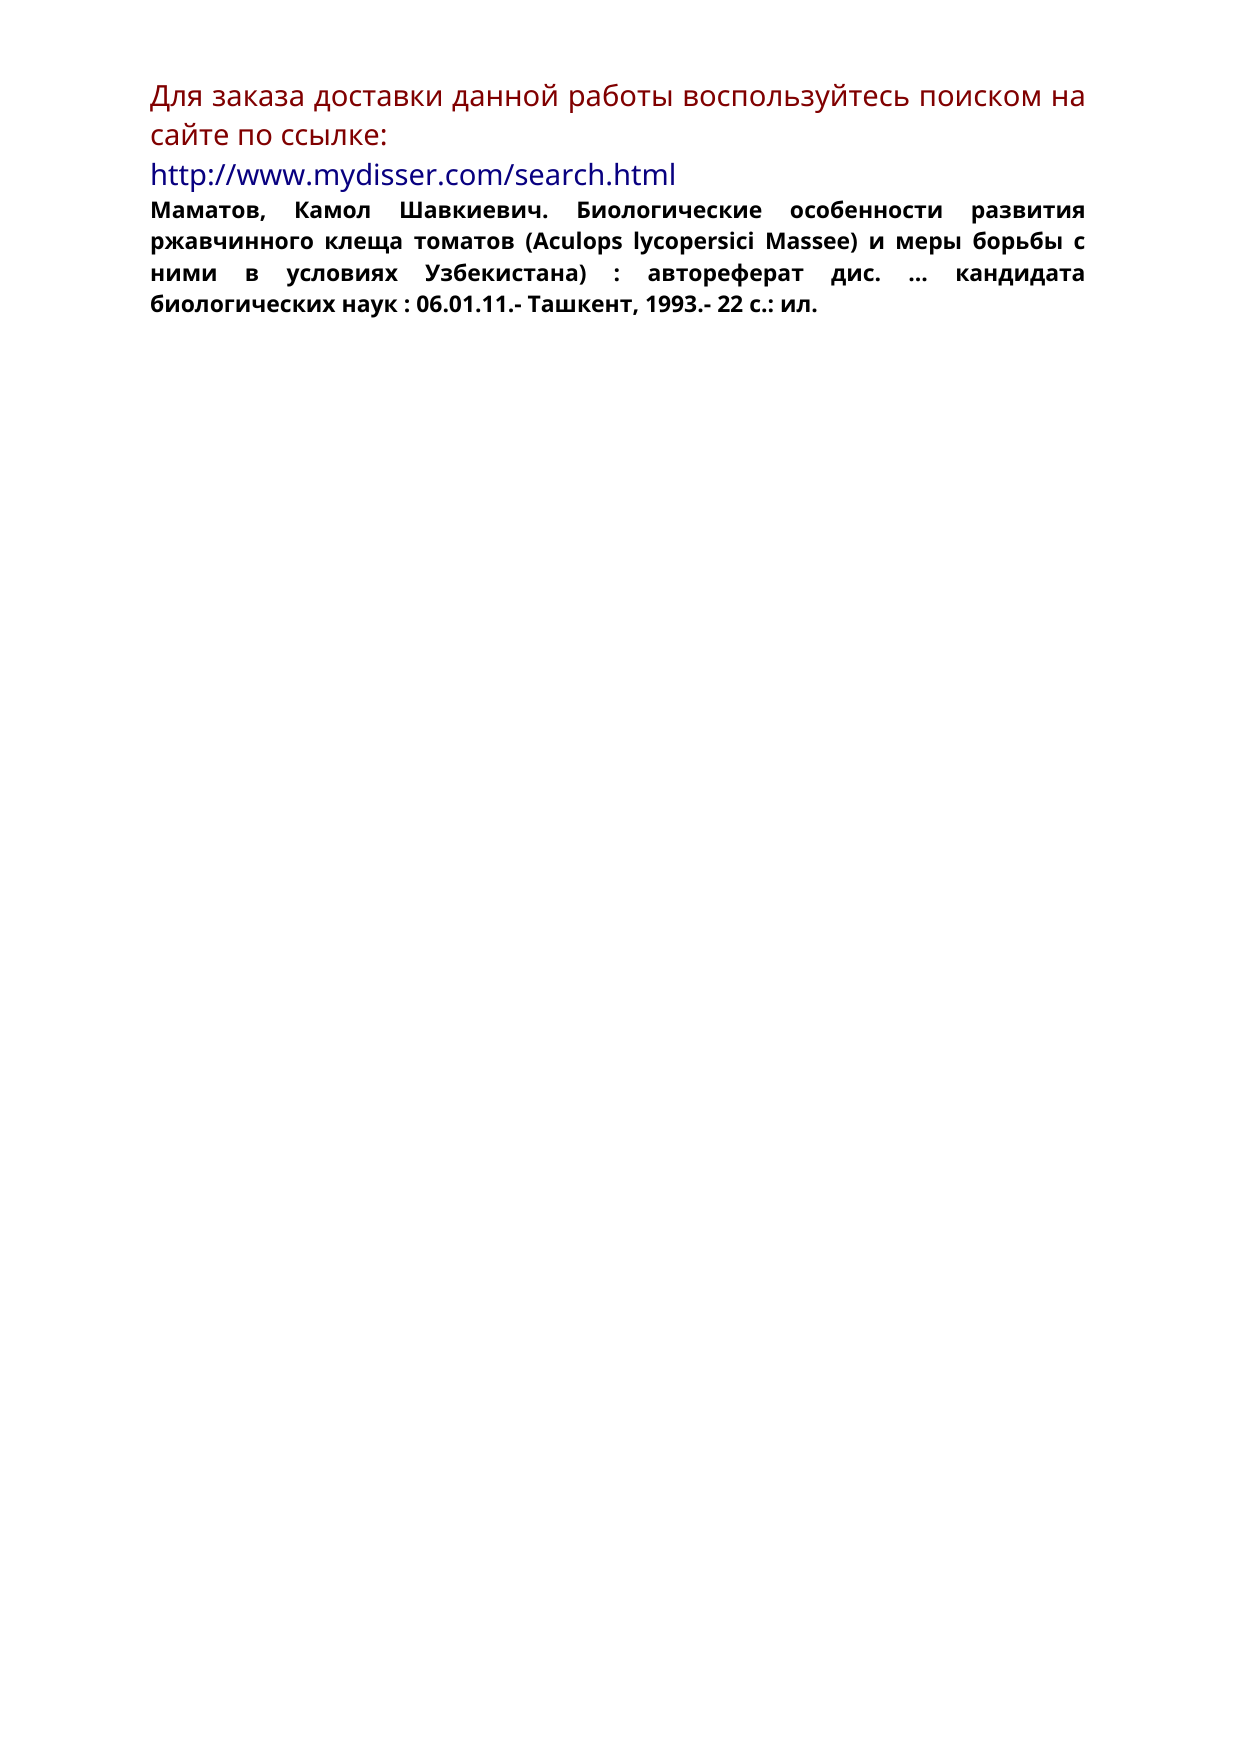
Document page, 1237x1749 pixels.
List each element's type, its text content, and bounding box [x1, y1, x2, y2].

text Маматов, Камол Шавкиевич. Биологические особенности развития ржавчинного клеща томатов (Aculops lycopersici Massee) и меры борьбы с ними в условиях Узбекистана) : автореферат дис. ... кандидата биологических наук : 06.01.11.- Ташкент, 1993.- 22 с.: ил. [150, 194, 1086, 319]
